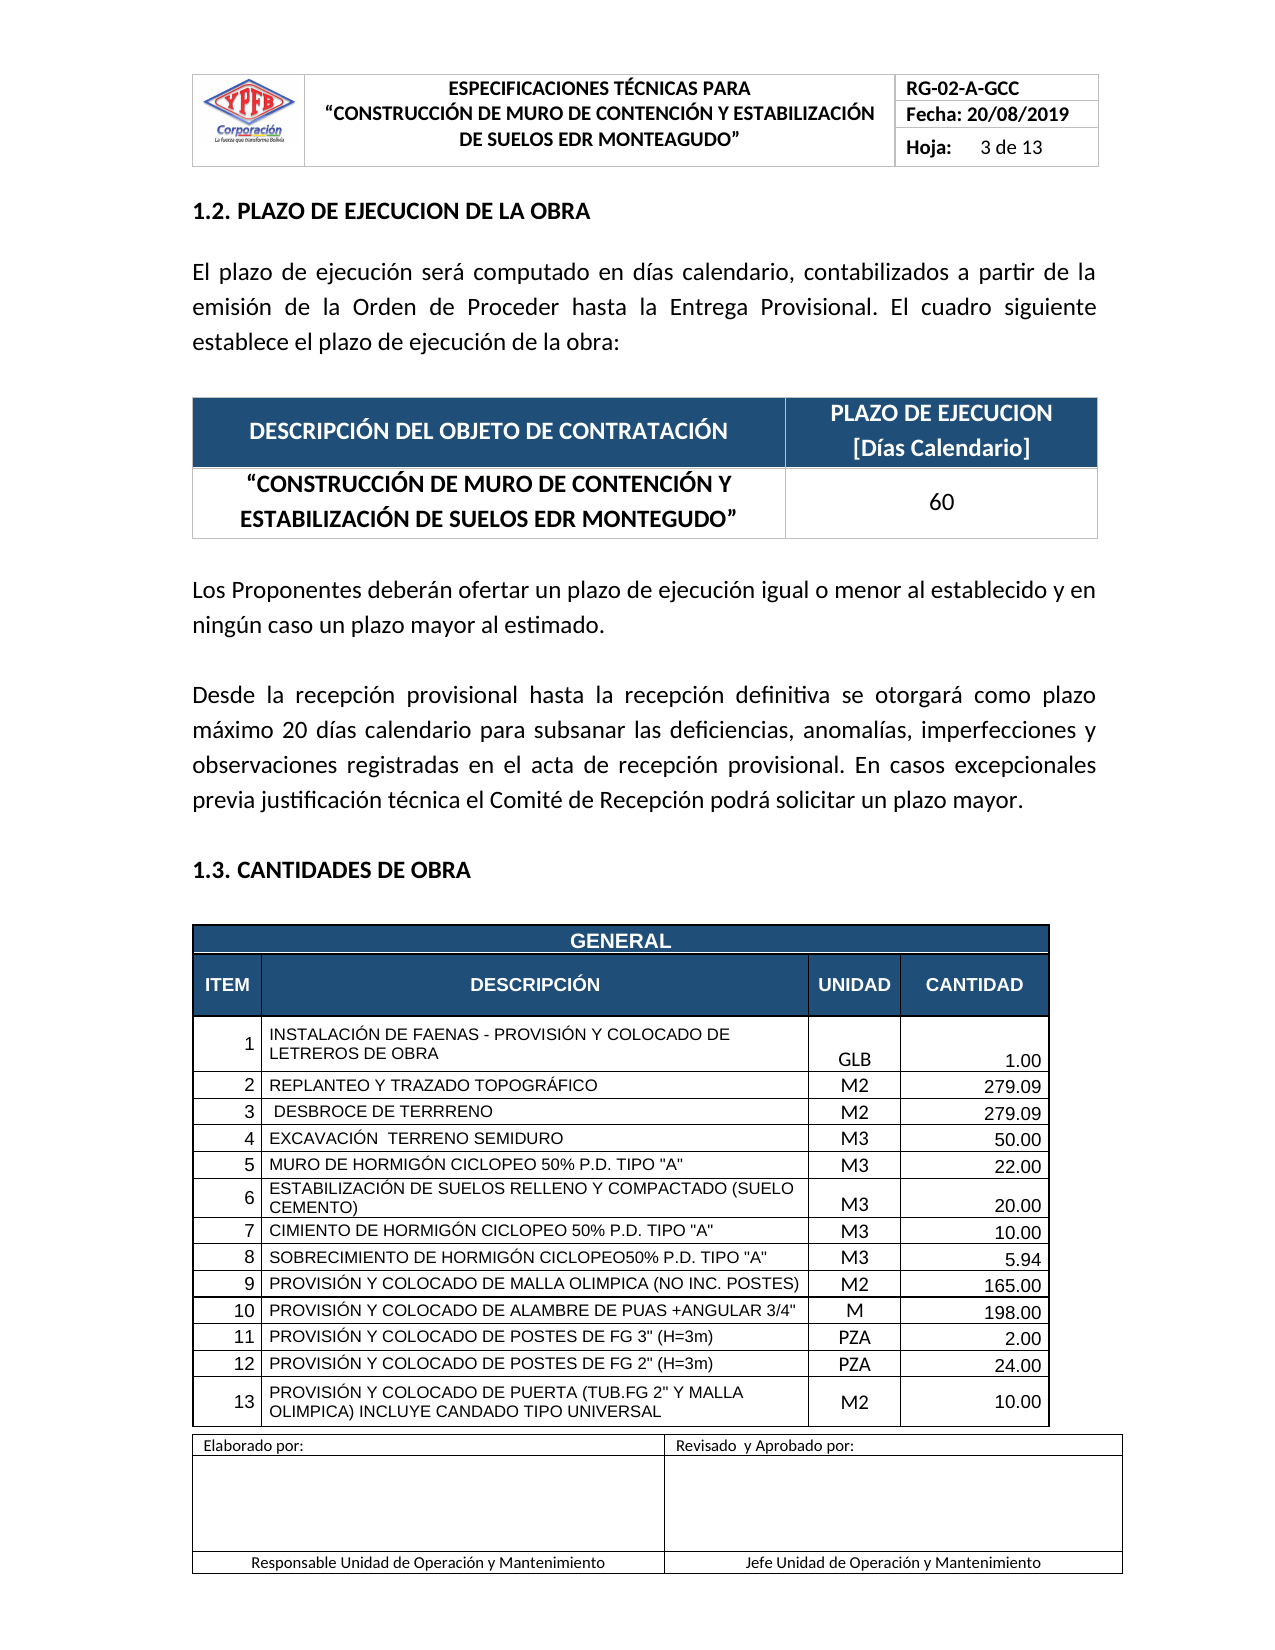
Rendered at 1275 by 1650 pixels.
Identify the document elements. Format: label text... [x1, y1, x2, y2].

table_cell PROVISIÓN Y COLOCADO DE ALAMBRE DE PUAS +ANGULAR 3/4" [262, 1298, 808, 1323]
list PLAZO DE EJECUCION DE LA OBRA [192, 196, 1098, 226]
table_cell 6 [194, 1179, 261, 1217]
table_cell EXCAVACIÓN TERRENO SEMIDURO [262, 1125, 808, 1151]
text El plazo de ejecución será computado en días calendario, contabilizados a partir de la emisión de la Orden de Proceder hasta la Entrega Provisional. El cuadro siguiente establece el plazo de ejecución de la obra: [192, 257, 1098, 357]
text Desde la recepción provisional hasta la recepción definitiva se otorgará como plazo máximo 20 días calendario para subsanar las deficiencias, anomalías, imperfecciones y observaciones registradas en el acta de recepción provisional. En casos excepcionales previa justificación técnica el Comité de Recepción podrá solicitar un plazo mayor. [192, 679, 1098, 815]
table_cell 24.00 [901, 1351, 1048, 1376]
table_cell 279.09 [901, 1099, 1048, 1124]
table_cell 50.00 [901, 1125, 1048, 1151]
table_cell 11 [194, 1324, 261, 1349]
table_cell ITEM [194, 955, 261, 1015]
table_cell M3 [809, 1179, 900, 1217]
table_cell M2 [809, 1271, 900, 1296]
table_cell 10.00 [901, 1377, 1048, 1426]
table_cell DESBROCE DE TERRRENO [262, 1099, 808, 1124]
table_cell PROVISIÓN Y COLOCADO DE MALLA OLIMPICA (NO INC. POSTES) [262, 1271, 808, 1296]
table_header GENERAL [194, 926, 1048, 952]
table_cell M3 [809, 1125, 900, 1151]
table_cell 1 [194, 1017, 261, 1071]
table_cell DESCRIPCIÓN [262, 955, 808, 1015]
table_cell 4 [194, 1125, 261, 1151]
table_cell 165.00 [901, 1271, 1048, 1296]
table_cell PROVISIÓN Y COLOCADO DE PUERTA (TUB.FG 2" Y MALLA OLIMPICA) INCLUYE CANDADO TIPO UNIVERSAL [262, 1377, 808, 1426]
table_cell SOBRECIMIENTO DE HORMIGÓN CICLOPEO50% P.D. TIPO "A" [262, 1244, 808, 1270]
table_cell CANTIDAD [901, 955, 1048, 1015]
table_cell “CONSTRUCCIÓN DE MURO DE CONTENCIÓN Y ESTABILIZACIÓN DE SUELOS EDR MONTEGUDO” [193, 469, 785, 538]
table_cell 1.00 [901, 1017, 1048, 1071]
table_cell M3 [809, 1218, 900, 1243]
table_cell 10.00 [901, 1218, 1048, 1243]
table_cell 12 [194, 1351, 261, 1376]
table_cell 5 [194, 1152, 261, 1177]
table_cell M [809, 1298, 900, 1323]
table_cell PZA [809, 1351, 900, 1376]
text Los Proponentes deberán ofertar un plazo de ejecución igual o menor al establecido y en ningún caso un plazo mayor al estimado. [192, 574, 1098, 640]
table_cell 5.94 [901, 1244, 1048, 1270]
table_cell GLB [809, 1017, 900, 1071]
table_cell INSTALACIÓN DE FAENAS - PROVISIÓN Y COLOCADO DE LETREROS DE OBRA [262, 1017, 808, 1071]
table_cell M2 [809, 1072, 900, 1098]
table_cell 10 [194, 1298, 261, 1323]
table_cell M3 [809, 1152, 900, 1177]
table_cell 7 [194, 1218, 261, 1243]
table_header PLAZO DE EJECUCION [Días Calendario] [786, 398, 1097, 467]
table_cell 2.00 [901, 1324, 1048, 1349]
table_header DESCRIPCIÓN DEL OBJETO DE CONTRATACIÓN [193, 398, 785, 467]
table_cell PZA [809, 1324, 900, 1349]
table_cell 8 [194, 1244, 261, 1270]
table_cell MURO DE HORMIGÓN CICLOPEO 50% P.D. TIPO "A" [262, 1152, 808, 1177]
table_cell CIMIENTO DE HORMIGÓN CICLOPEO 50% P.D. TIPO "A" [262, 1218, 808, 1243]
table_cell PROVISIÓN Y COLOCADO DE POSTES DE FG 3" (H=3m) [262, 1324, 808, 1349]
list CANTIDADES DE OBRA [192, 854, 1098, 885]
table_cell 13 [194, 1377, 261, 1426]
table_cell UNIDAD [809, 955, 900, 1015]
table_cell M2 [809, 1099, 900, 1124]
table_cell PROVISIÓN Y COLOCADO DE POSTES DE FG 2" (H=3m) [262, 1351, 808, 1376]
table_cell 9 [194, 1271, 261, 1296]
table_cell 20.00 [901, 1179, 1048, 1217]
picture [198, 76, 299, 144]
table_cell 3 [194, 1099, 261, 1124]
table_cell 279.09 [901, 1072, 1048, 1098]
table_cell 60 [786, 469, 1097, 538]
table_cell 198.00 [901, 1298, 1048, 1323]
table_cell M2 [809, 1377, 900, 1426]
table_cell ESTABILIZACIÓN DE SUELOS RELLENO Y COMPACTADO (SUELO CEMENTO) [262, 1179, 808, 1217]
table_cell M3 [809, 1244, 900, 1270]
table_cell 2 [194, 1072, 261, 1098]
table_cell REPLANTEO Y TRAZADO TOPOGRÁFICO [262, 1072, 808, 1098]
table_cell 22.00 [901, 1152, 1048, 1177]
